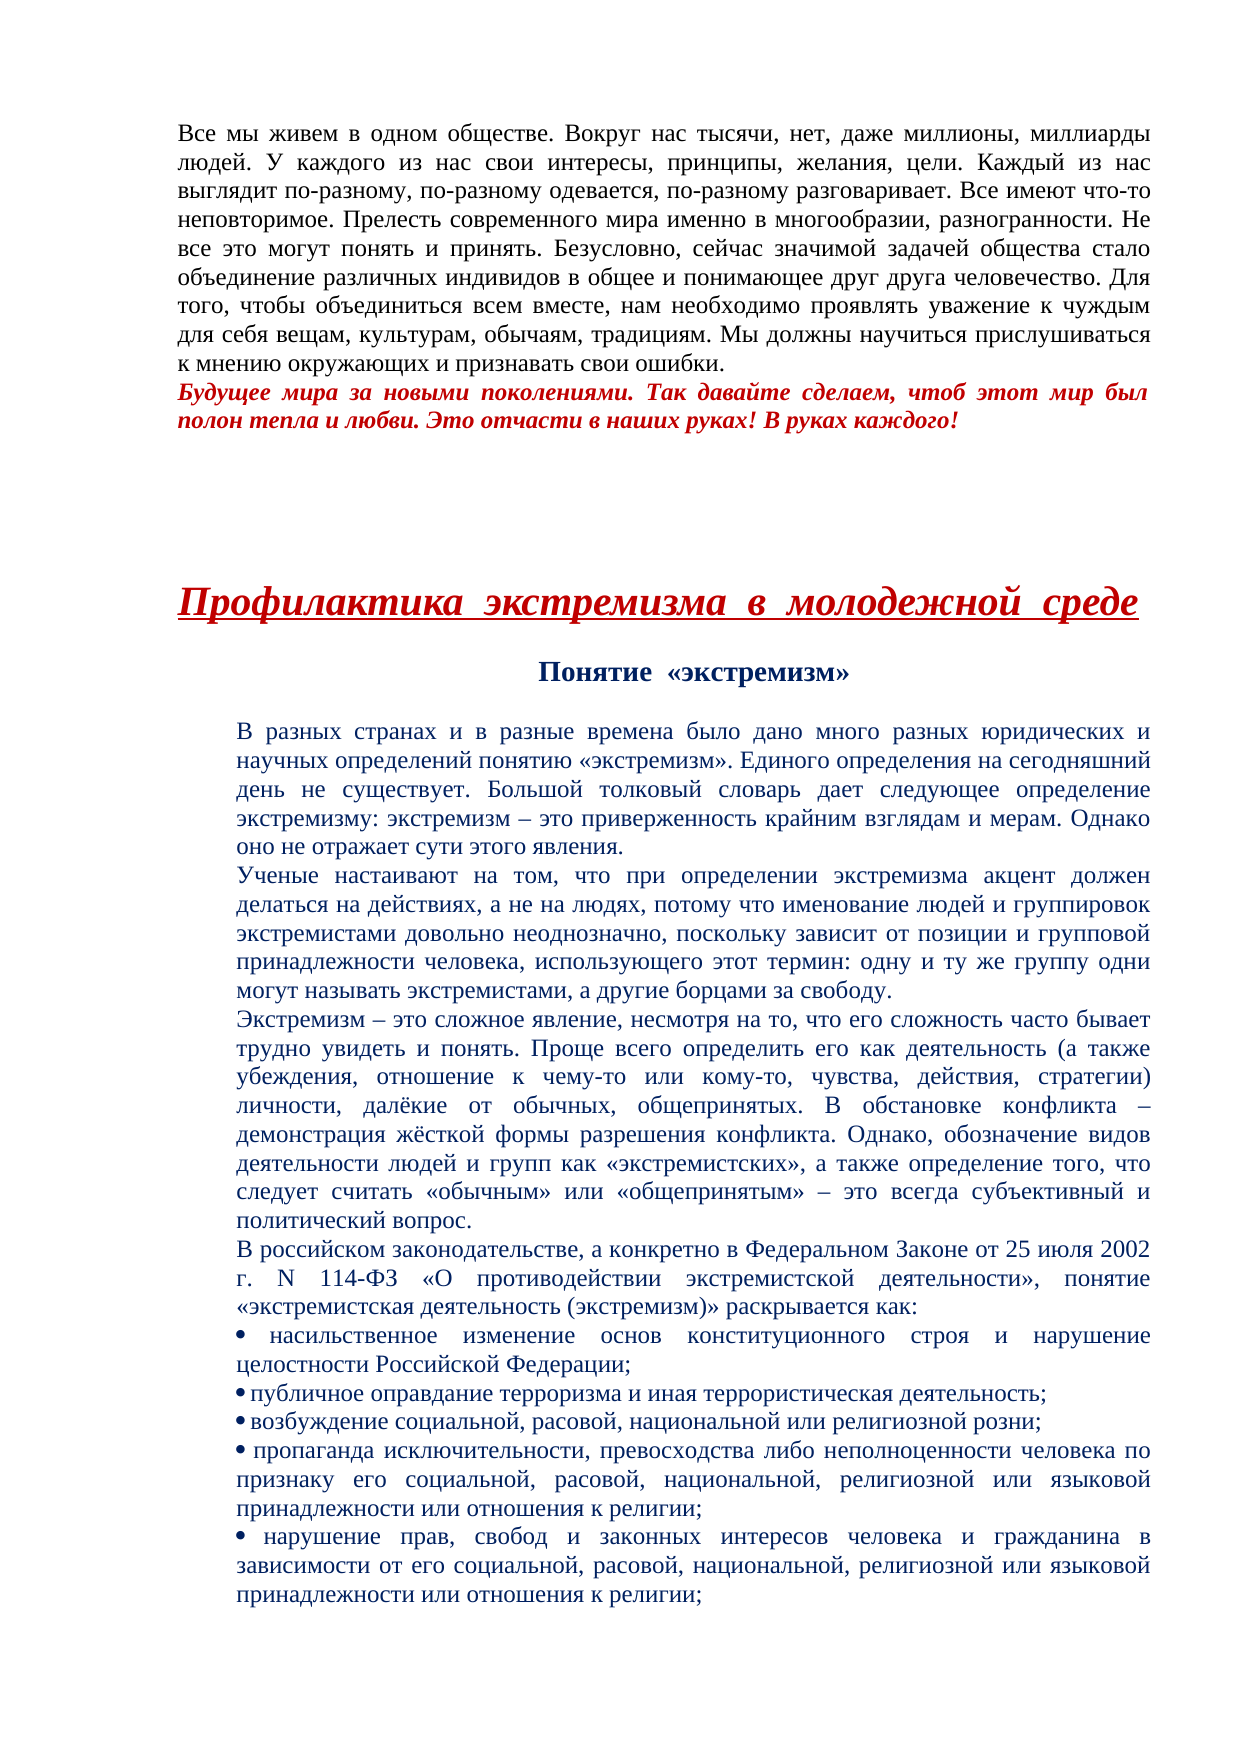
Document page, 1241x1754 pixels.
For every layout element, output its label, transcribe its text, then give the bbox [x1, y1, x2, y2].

text Ученые настаивают на том, что при определении экстремизма акцент должен делаться на действиях, а не на людях, потому что именование людей и группировок экстремистами довольно неоднозначно, поскольку зависит от позиции и групповой принадлежности человека, использующего этот термин: одну и ту же группу одни могут называть экстремистами, а другие борцами за свободу. [236, 860, 1152, 1004]
text · пропаганда исключительности, превосходства либо неполноценности человека по признаку его социальной, расовой, национальной, религиозной или языковой принадлежности или отношения к религии; [236, 1435, 1152, 1521]
text Будущее мира за новыми поколениями. Так давайте сделаем, чтоб этот мир был полон тепла и любви. Это отчасти в наших руках! В руках каждого! [177, 377, 1152, 434]
text · возбуждение социальной, расовой, национальной или религиозной розни; [236, 1406, 1152, 1435]
text · насильственное изменение основ конституционного строя и нарушение целостности Российской Федерации; [236, 1320, 1152, 1378]
text · публичное оправдание терроризма и иная террористическая деятельность; [236, 1378, 1152, 1406]
text Понятие «экстремизм» [236, 654, 1152, 687]
text · нарушение прав, свобод и законных интересов человека и гражданина в зависимости от его социальной, расовой, национальной, религиозной или языковой принадлежности или отношения к религии; [236, 1521, 1152, 1608]
text Все мы живем в одном обществе. Вокруг нас тысячи, нет, даже миллионы, миллиарды людей. У каждого из нас свои интересы, принципы, желания, цели. Каждый из нас выглядит по-разному, по-разному одевается, по-разному разговаривает. Все имеют что-то неповторимое. Прелесть современного мира именно в многообразии, разногранности. Не все это могут понять и принять. Безусловно, сейчас значимой задачей общества стало объединение различных индивидов в общее и понимающее друг друга человечество. Для того, чтобы объединиться всем вместе, нам необходимо проявлять уважение к чуждым для себя вещам, культурам, обычаям, традициям. Мы должны научиться прислушиваться к мнению окружающих и признавать свои ошибки. [177, 118, 1152, 377]
text В разных странах и в разные времена было дано много разных юридических и научных определений понятию «экстремизм». Единого определения на сегодняшний день не существует. Большой толковый словарь дает следующее определение экстремизму: экстремизм – это приверженность крайним взглядам и мерам. Однако оно не отражает сути этого явления. [236, 716, 1152, 860]
text Профилактика экстремизма в молодежной среде [177, 577, 1152, 624]
text Экстремизм – это сложное явление, несмотря на то, что его сложность часто бывает трудно увидеть и понять. Проще всего определить его как деятельность (а также убеждения, отношение к чему-то или кому-то, чувства, действия, стратегии) личности, далёкие от обычных, общепринятых. В обстановке конфликта – демонстрация жёсткой формы разрешения конфликта. Однако, обозначение видов деятельности людей и групп как «экстремистских», а также определение того, что следует считать «обычным» или «общепринятым» – это всегда субъективный и политический вопрос. [236, 1004, 1152, 1234]
text В российском законодательстве, а конкретно в Федеральном Законе от 25 июля 2002 г. N 114-ФЗ «О противодействии экстремистской деятельности», понятие «экстремистская деятельность (экстремизм)» раскрывается как: [236, 1234, 1152, 1320]
